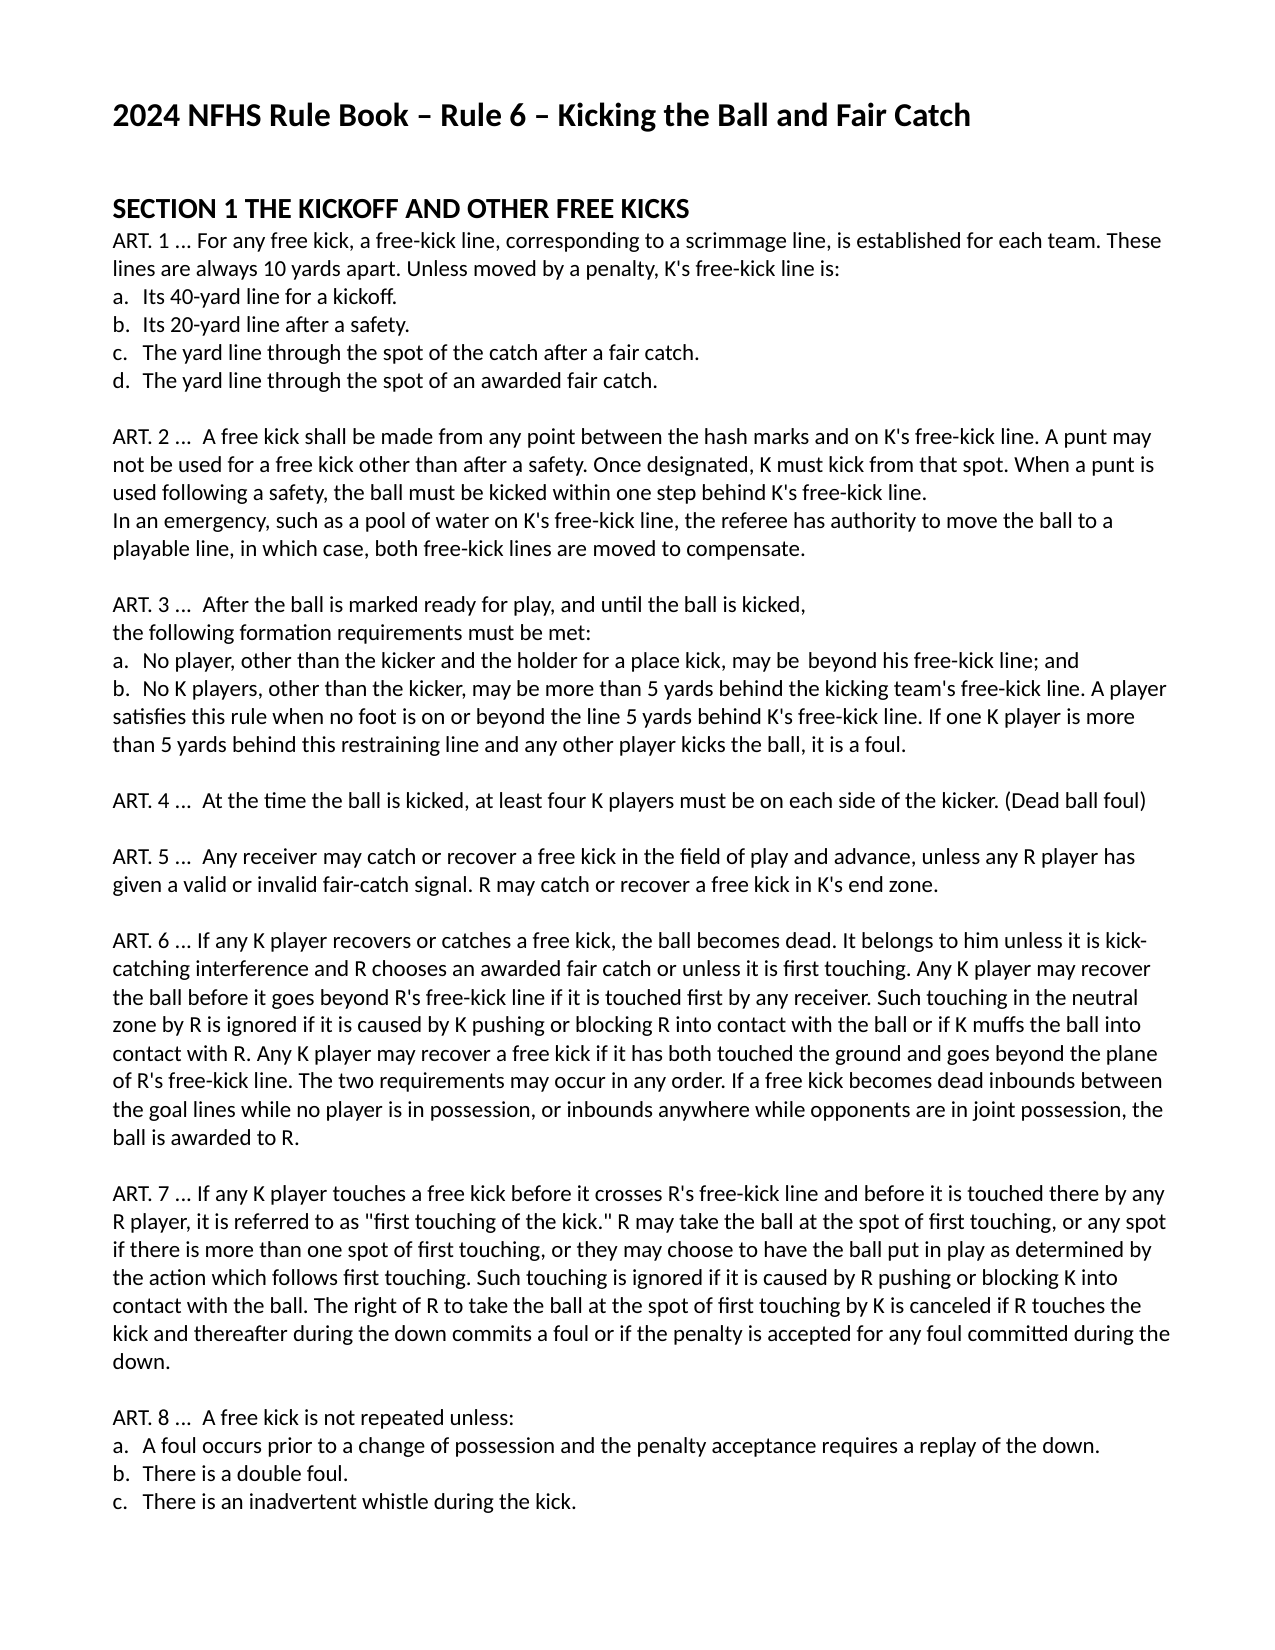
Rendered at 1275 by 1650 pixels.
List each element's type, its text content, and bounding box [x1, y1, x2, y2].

text c. There is an inadvertent whistle during the kick. [112, 1487, 1172, 1515]
text ART. 6 ... If any K player recovers or catches a free kick, the ball becomes dead. It belongs to him unless it is kick-catching interference and R chooses an awarded fair catch or unless it is first touching. Any K player may recover the ball before it goes beyond R's free-kick line if it is touched first by any receiver. Such touching in the neutral zone by R is ignored if it is caused by K pushing or blocking R into contact with the ball or if K muffs the ball into contact with R. Any K player may recover a free kick if it has both touched the ground and goes beyond the plane of R's free-kick line. The two requirements may occur in any order. If a free kick becomes dead inbounds between the goal lines while no player is in possession, or inbounds anywhere while opponents are in joint possession, the ball is awarded to R. [112, 927, 1172, 1151]
text a. Its 40-yard line for a kickoff. [112, 282, 1172, 310]
text ART. 2 ... A free kick shall be made from any point between the hash marks and on K's free-kick line. A punt may not be used for a free kick other than after a safety. Once designated, K must kick from that spot. When a punt is used following a safety, the ball must be kicked within one step behind K's free-kick line. [112, 422, 1172, 506]
text c. The yard line through the spot of the catch after a fair catch. [112, 338, 1172, 366]
text b. Its 20-yard line after a safety. [112, 310, 1172, 338]
text ART. 1 ... For any free kick, a free-kick line, corresponding to a scrimmage line, is established for each team. These lines are always 10 yards apart. Unless moved by a penalty, K's free-kick line is: [112, 226, 1172, 282]
text d. The yard line through the spot of an awarded fair catch. [112, 366, 1172, 394]
text a. A foul occurs prior to a change of possession and the penalty acceptance requires a replay of the down. [112, 1431, 1172, 1459]
text ART. 5 ... Any receiver may catch or recover a free kick in the field of play and advance, unless any R player has given a valid or invalid fair-catch signal. R may catch or recover a free kick in K's end zone. [112, 842, 1172, 898]
text the following formation requirements must be met: [112, 618, 1172, 646]
text ART. 3 ... After the ball is marked ready for play, and until the ball is kicked, [112, 590, 1172, 618]
text b. There is a double foul. [112, 1459, 1172, 1487]
text ART. 7 ... If any K player touches a free kick before it crosses R's free-kick line and before it is touched there by any R player, it is referred to as "first touching of the kick." R may take the ball at the spot of first touching, or any spot if there is more than one spot of first touching, or they may choose to have the ball put in play as determined by the action which follows first touching. Such touching is ignored if it is caused by R pushing or blocking K into contact with the ball. The right of R to take the ball at the spot of first touching by K is canceled if R touches the kick and thereafter during the down commits a foul or if the penalty is accepted for any foul committed during the down. [112, 1179, 1172, 1375]
text In an emergency, such as a pool of water on K's free-kick line, the referee has authority to move the ball to a playable line, in which case, both free-kick lines are moved to compensate. [112, 506, 1172, 562]
text ART. 8 ... A free kick is not repeated unless: [112, 1403, 1172, 1431]
text 2024 NFHS Rule Book – Rule 6 – Kicking the Ball and Fair Catch [112, 94, 1172, 134]
text a. No player, other than the kicker and the holder for a place kick, may be beyond his free-kick line; and [112, 646, 1172, 674]
text SECTION 1 THE KICKOFF AND OTHER FREE KICKS [112, 190, 1172, 226]
text b. No K players, other than the kicker, may be more than 5 yards behind the kicking team's free-kick line. A player satisfies this rule when no foot is on or beyond the line 5 yards behind K's free-kick line. If one K player is more than 5 yards behind this restraining line and any other player kicks the ball, it is a foul. [112, 674, 1172, 758]
text ART. 4 ... At the time the ball is kicked, at least four K players must be on each side of the kicker. (Dead ball foul) [112, 786, 1172, 814]
